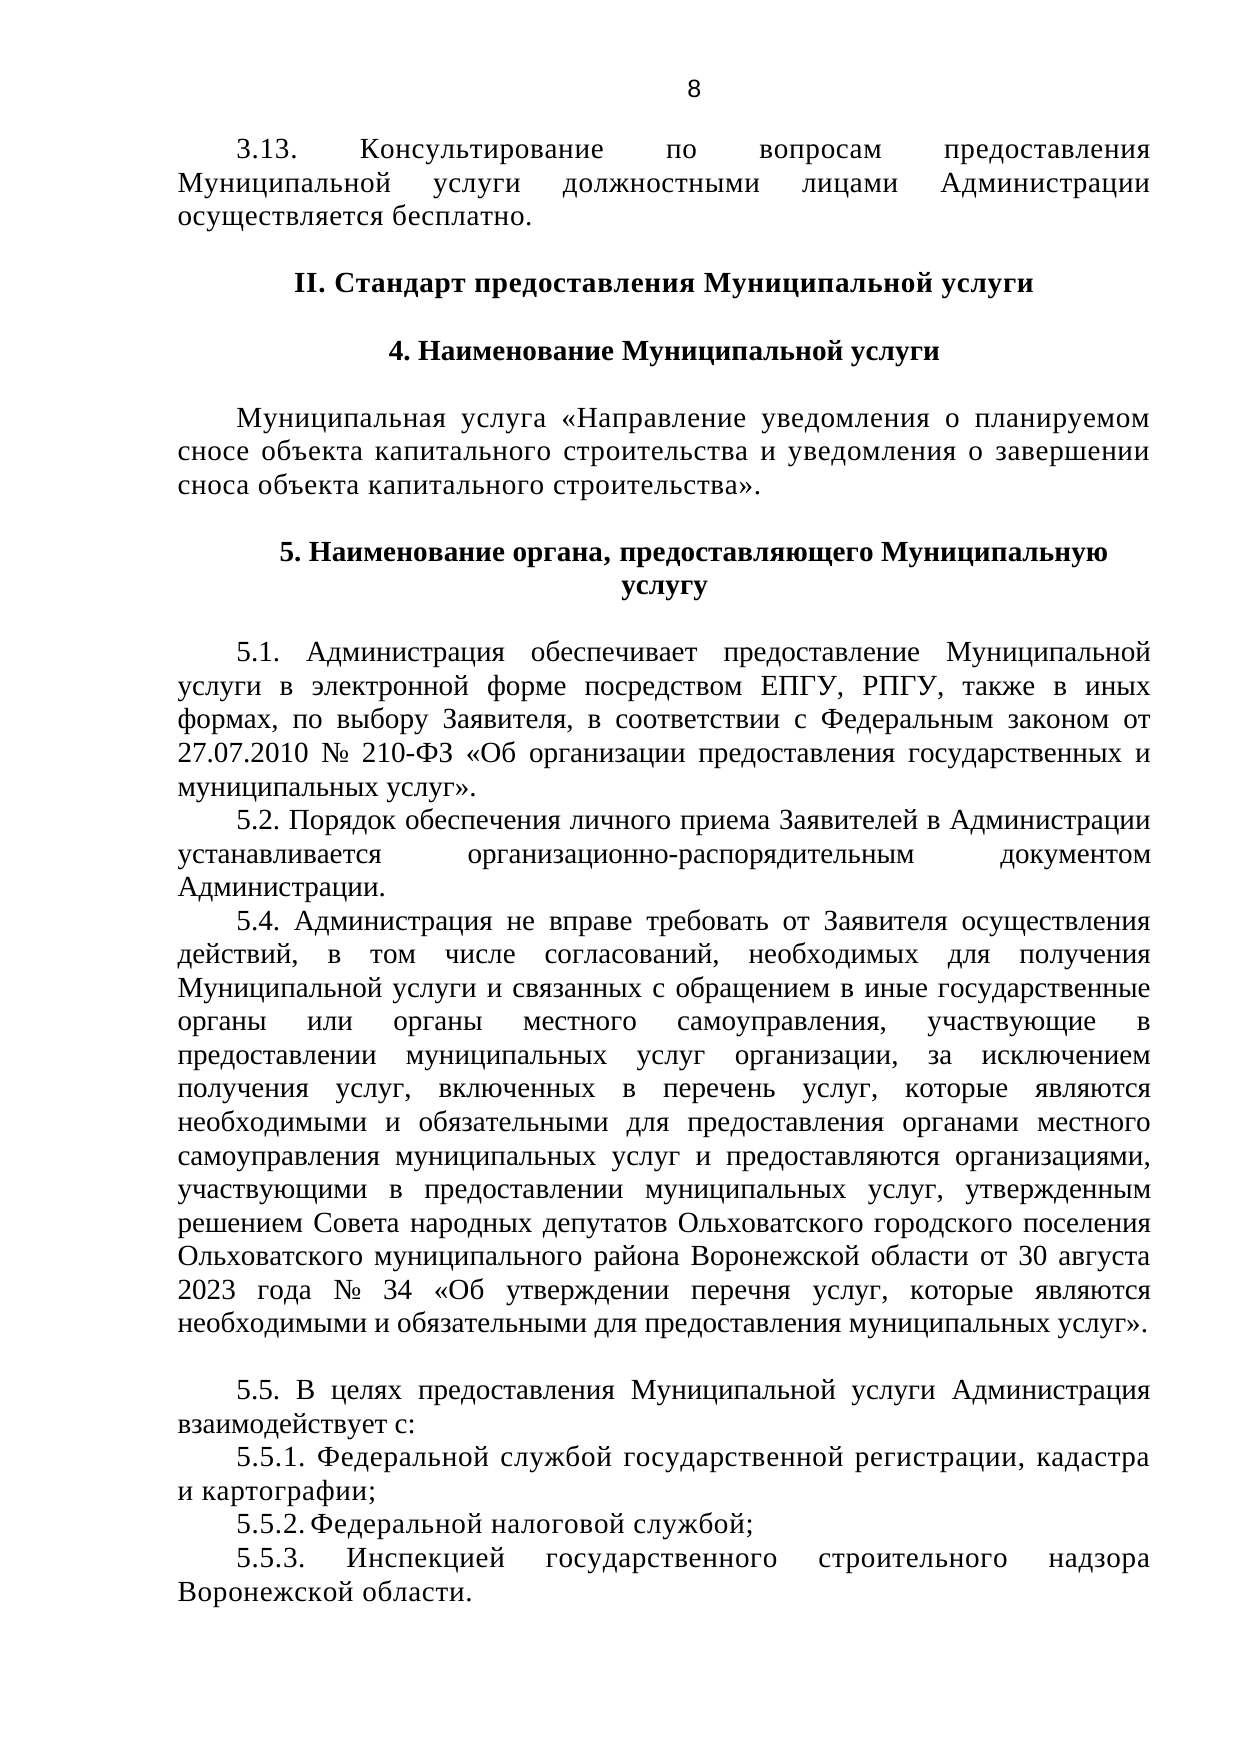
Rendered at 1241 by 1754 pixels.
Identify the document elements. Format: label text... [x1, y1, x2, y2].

text 4. Наименование Муниципальной услуги [177, 333, 1152, 366]
text 5. Наименование органа, предоставляющего Муниципальную услугу [177, 534, 1152, 601]
text 5.1. Администрация обеспечивает предоставление Муниципальной услуги в электронной форме посредством ЕПГУ, РПГУ, также в иных формах, по выбору Заявителя, в соответствии с Федеральным законом от 27.07.2010 № 210-ФЗ «Об организации предоставления государственных и муниципальных услуг». [177, 634, 1152, 802]
text 5.5.3. Инспекцией государственного строительного надзора Воронежской области. [177, 1540, 1152, 1607]
text 5.2. Порядок обеспечения личного приема Заявителей в Администрации устанавливается организационно-распорядительным документом Администрации. [177, 802, 1152, 903]
text 3.13. Консультирование по вопросам предоставления Муниципальной услуги должностными лицами Администрации осуществляется бесплатно. [177, 131, 1152, 232]
text 5.5.1. Федеральной службой государственной регистрации, кадастра и картографии; [177, 1439, 1152, 1507]
text 5.5. В целях предоставления Муниципальной услуги Администрация взаимодействует с: [177, 1372, 1152, 1439]
text II. Стандарт предоставления Муниципальной услуги [177, 266, 1152, 299]
list Федеральной налоговой службой; [177, 1507, 1152, 1540]
text Муниципальная услуга «Направление уведомления о планируемом сносе объекта капитального строительства и уведомления о завершении сноса объекта капитального строительства». [177, 400, 1152, 500]
text 5.4. Администрация не вправе требовать от Заявителя осуществления действий, в том числе согласований, необходимых для получения Муниципальной услуги и связанных с обращением в иные государственные органы или органы местного самоуправления, участвующие в предоставлении муниципальных услуг организации, за исключением получения услуг, включенных в перечень услуг, которые являются необходимыми и обязательными для предоставления органами местного самоуправления муниципальных услуг и предоставляются организациями, участвующими в предоставлении муниципальных услуг, утвержденным решением Совета народных депутатов Ольховатского городского поселения Ольховатского муниципального района Воронежской области от 30 августа 2023 года № 34 «Об утверждении перечня услуг, которые являются необходимыми и обязательными для предоставления муниципальных услуг». [177, 903, 1152, 1339]
